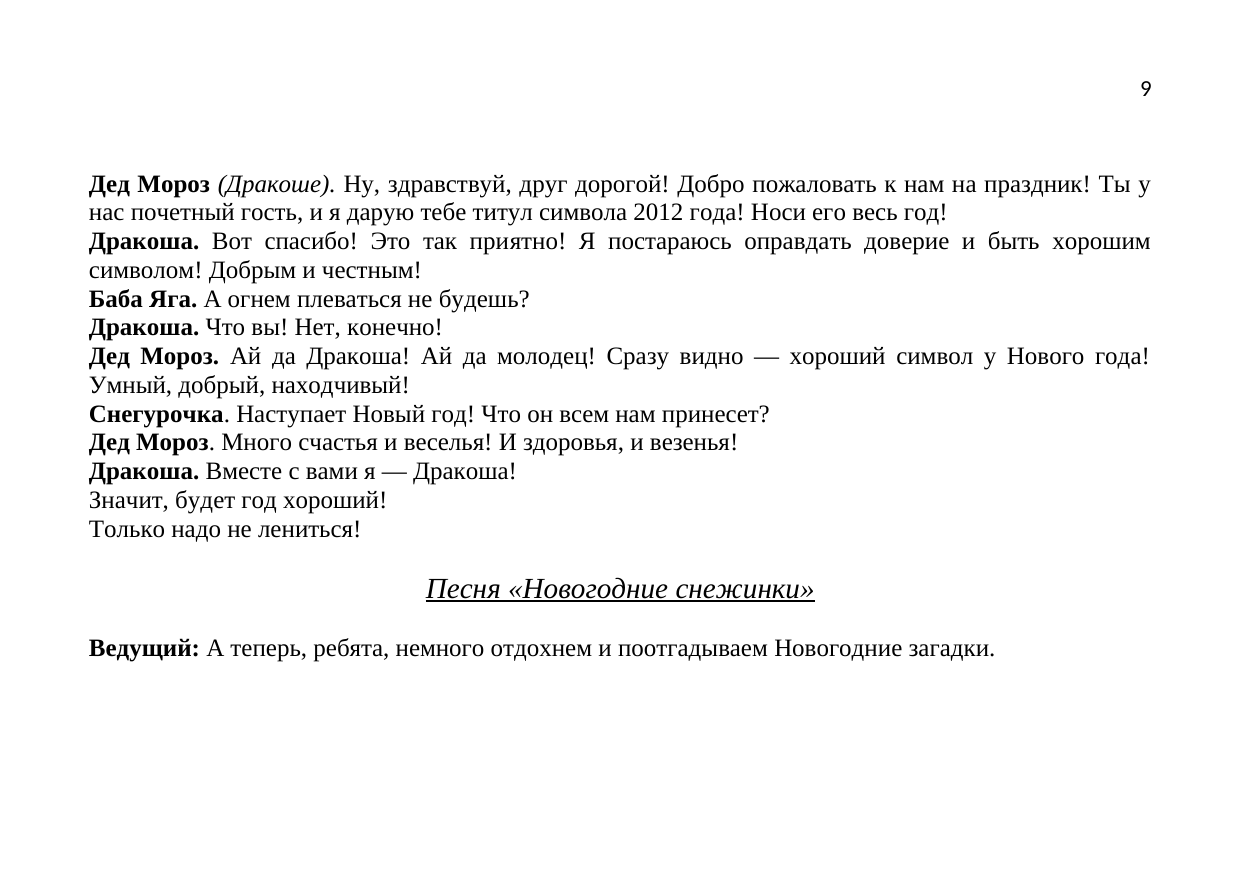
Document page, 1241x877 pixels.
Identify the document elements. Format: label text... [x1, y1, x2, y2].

text Дракоша. Что вы! Нет, конечно! [89, 312, 1152, 341]
text Баба Яга. А огнем плеваться не будешь? [89, 284, 1152, 312]
text Значит, будет год хороший! [89, 485, 1152, 514]
text Только надо не лениться! [89, 514, 1152, 542]
text Дед Мороз. Ай да Дракоша! Ай да молодец! Сразу видно — хороший символ у Нового года! Умный, добрый, находчивый! [89, 341, 1152, 399]
text Снегурочка. Наступает Новый год! Что он всем нам принесет? [89, 399, 1152, 427]
text Дед Мороз (Дракоше). Ну, здравствуй, друг дорогой! Добро пожаловать к нам на праздник! Ты у нас почетный гость, и я дарую тебе титул символа 2012 года! Носи его весь год! [89, 169, 1152, 226]
text Дед Мороз. Много счастья и веселья! И здоровья, и везенья! [89, 427, 1152, 456]
text Дракоша. Вместе с вами я — Дракоша! [89, 456, 1152, 485]
text Ведущий: А теперь, ребята, немного отдохнем и поотгадываем Новогодние загадки. [89, 633, 1152, 662]
text Песня «Новогодние снежинки» [89, 571, 1152, 605]
text Дракоша. Вот спасибо! Это так приятно! Я постараюсь оправдать доверие и быть хорошим символом! Добрым и честным! [89, 226, 1152, 284]
